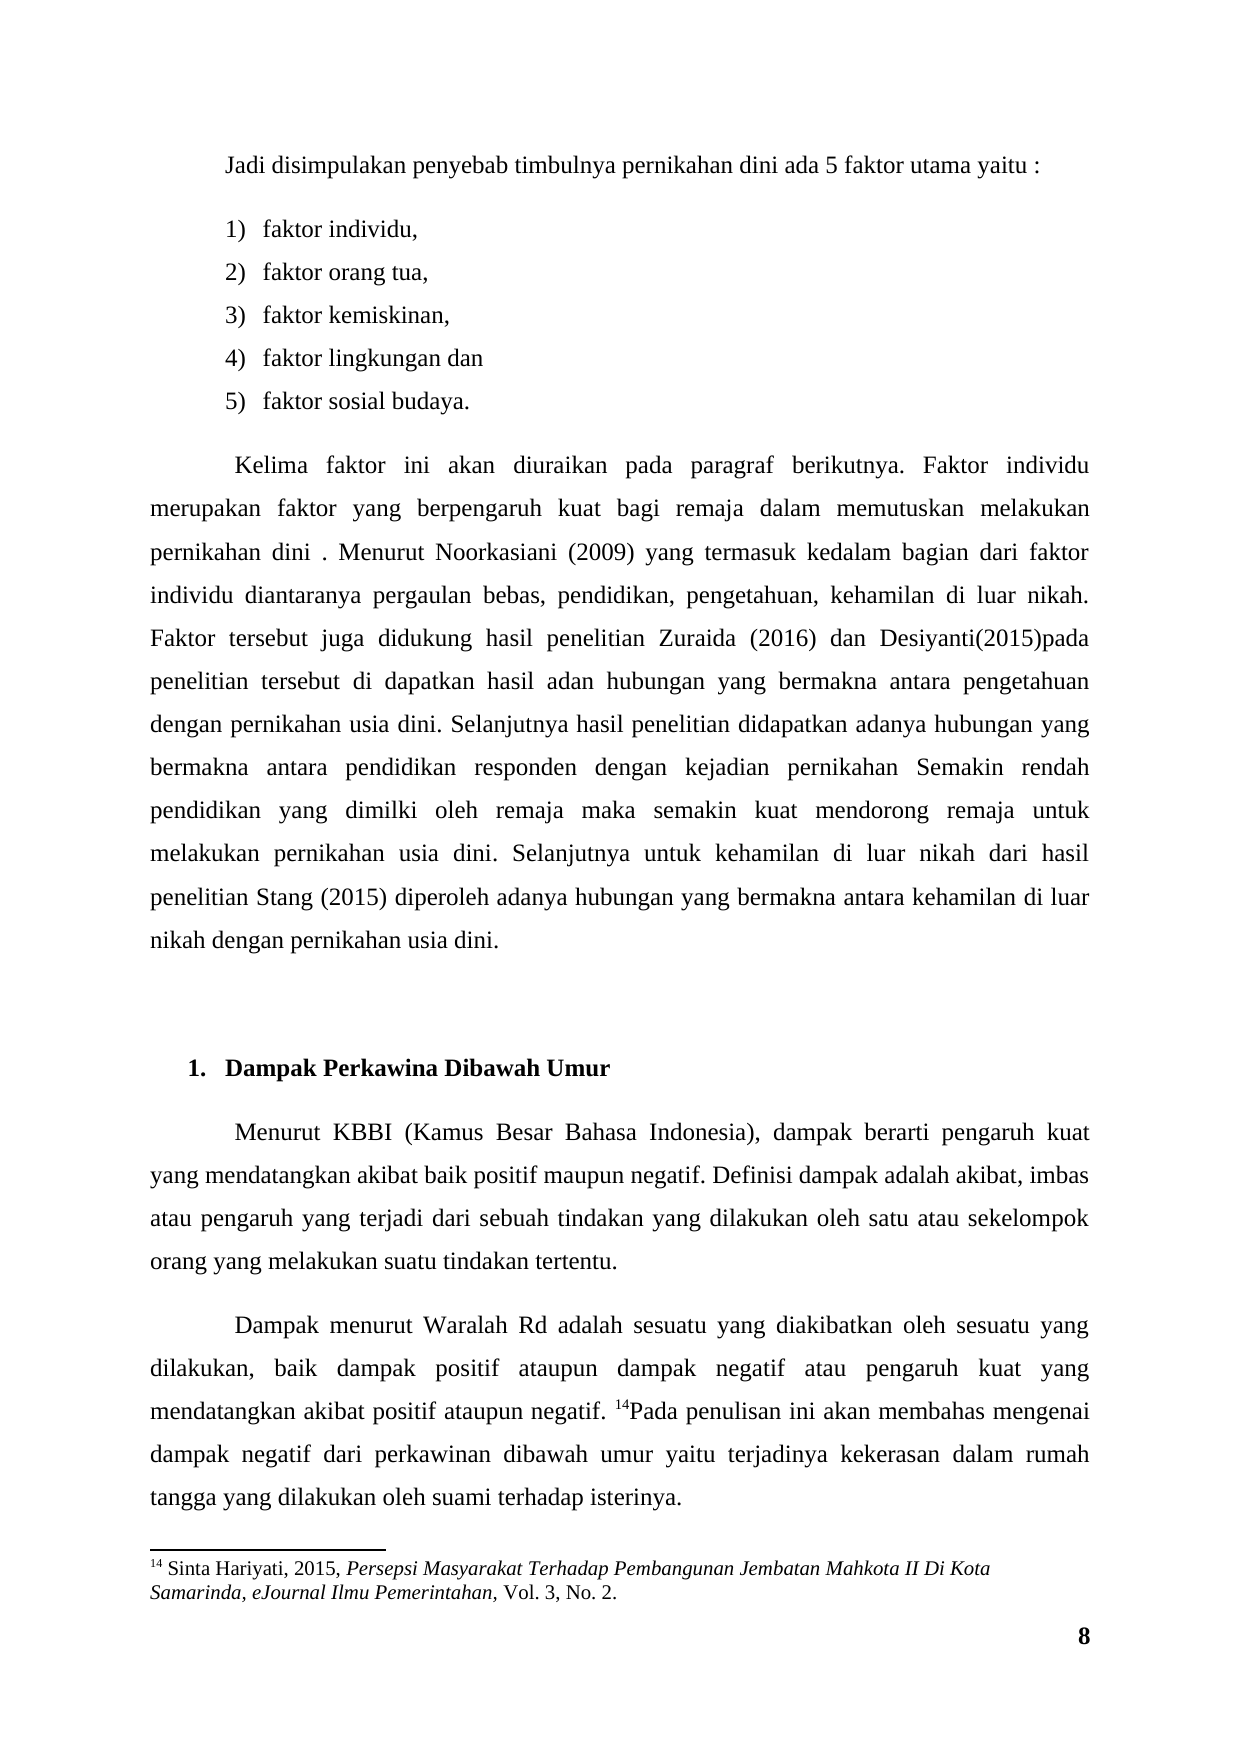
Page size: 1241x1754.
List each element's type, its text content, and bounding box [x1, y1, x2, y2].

list faktor sosial budaya. [225, 386, 1090, 415]
text Dampak menurut Waralah Rd adalah sesuatu yang diakibatkan oleh sesuatu yang dilakukan, baik dampak positif ataupun dampak negatif atau pengaruh kuat yang mendatangkan akibat positif ataupun negatif. Pada penulisan ini akan membahas mengenai dampak negatif dari perkawinan dibawah umur yaitu terjadinya kekerasan dalam rumah tangga yang dilakukan oleh suami terhadap isterinya. [150, 1310, 1090, 1511]
text Menurut KBBI (Kamus Besar Bahasa Indonesia), dampak berarti pengaruh kuat yang mendatangkan akibat baik positif maupun negatif. Definisi dampak adalah akibat, imbas atau pengaruh yang terjadi dari sebuah tindakan yang dilakukan oleh satu atau sekelompok orang yang melakukan suatu tindakan tertentu. [150, 1117, 1090, 1275]
list faktor orang tua, [225, 257, 1090, 286]
list faktor kemiskinan, [225, 300, 1090, 329]
list faktor individu, [225, 214, 1090, 243]
list Dampak Perkawina Dibawah Umur [187, 1053, 1090, 1081]
text Jadi disimpulakan penyebab timbulnya pernikahan dini ada 5 faktor utama yaitu : [150, 150, 1090, 179]
text Kelima faktor ini akan diuraikan pada paragraf berikutnya. Faktor individu merupakan faktor yang berpengaruh kuat bagi remaja dalam memutuskan melakukan pernikahan dini . Menurut Noorkasiani (2009) yang termasuk kedalam bagian dari faktor individu diantaranya pergaulan bebas, pendidikan, pengetahuan, kehamilan di luar nikah. Faktor tersebut juga didukung hasil penelitian Zuraida (2016) dan Desiyanti(2015)pada penelitian tersebut di dapatkan hasil adan hubungan yang bermakna antara pengetahuan dengan pernikahan usia dini. Selanjutnya hasil penelitian didapatkan adanya hubungan yang bermakna antara pendidikan responden dengan kejadian pernikahan Semakin rendah pendidikan yang dimilki oleh remaja maka semakin kuat mendorong remaja untuk melakukan pernikahan usia dini. Selanjutnya untuk kehamilan di luar nikah dari hasil penelitian Stang (2015) diperoleh adanya hubungan yang bermakna antara kehamilan di luar nikah dengan pernikahan usia dini. [150, 450, 1090, 953]
list faktor lingkungan dan [225, 343, 1090, 372]
